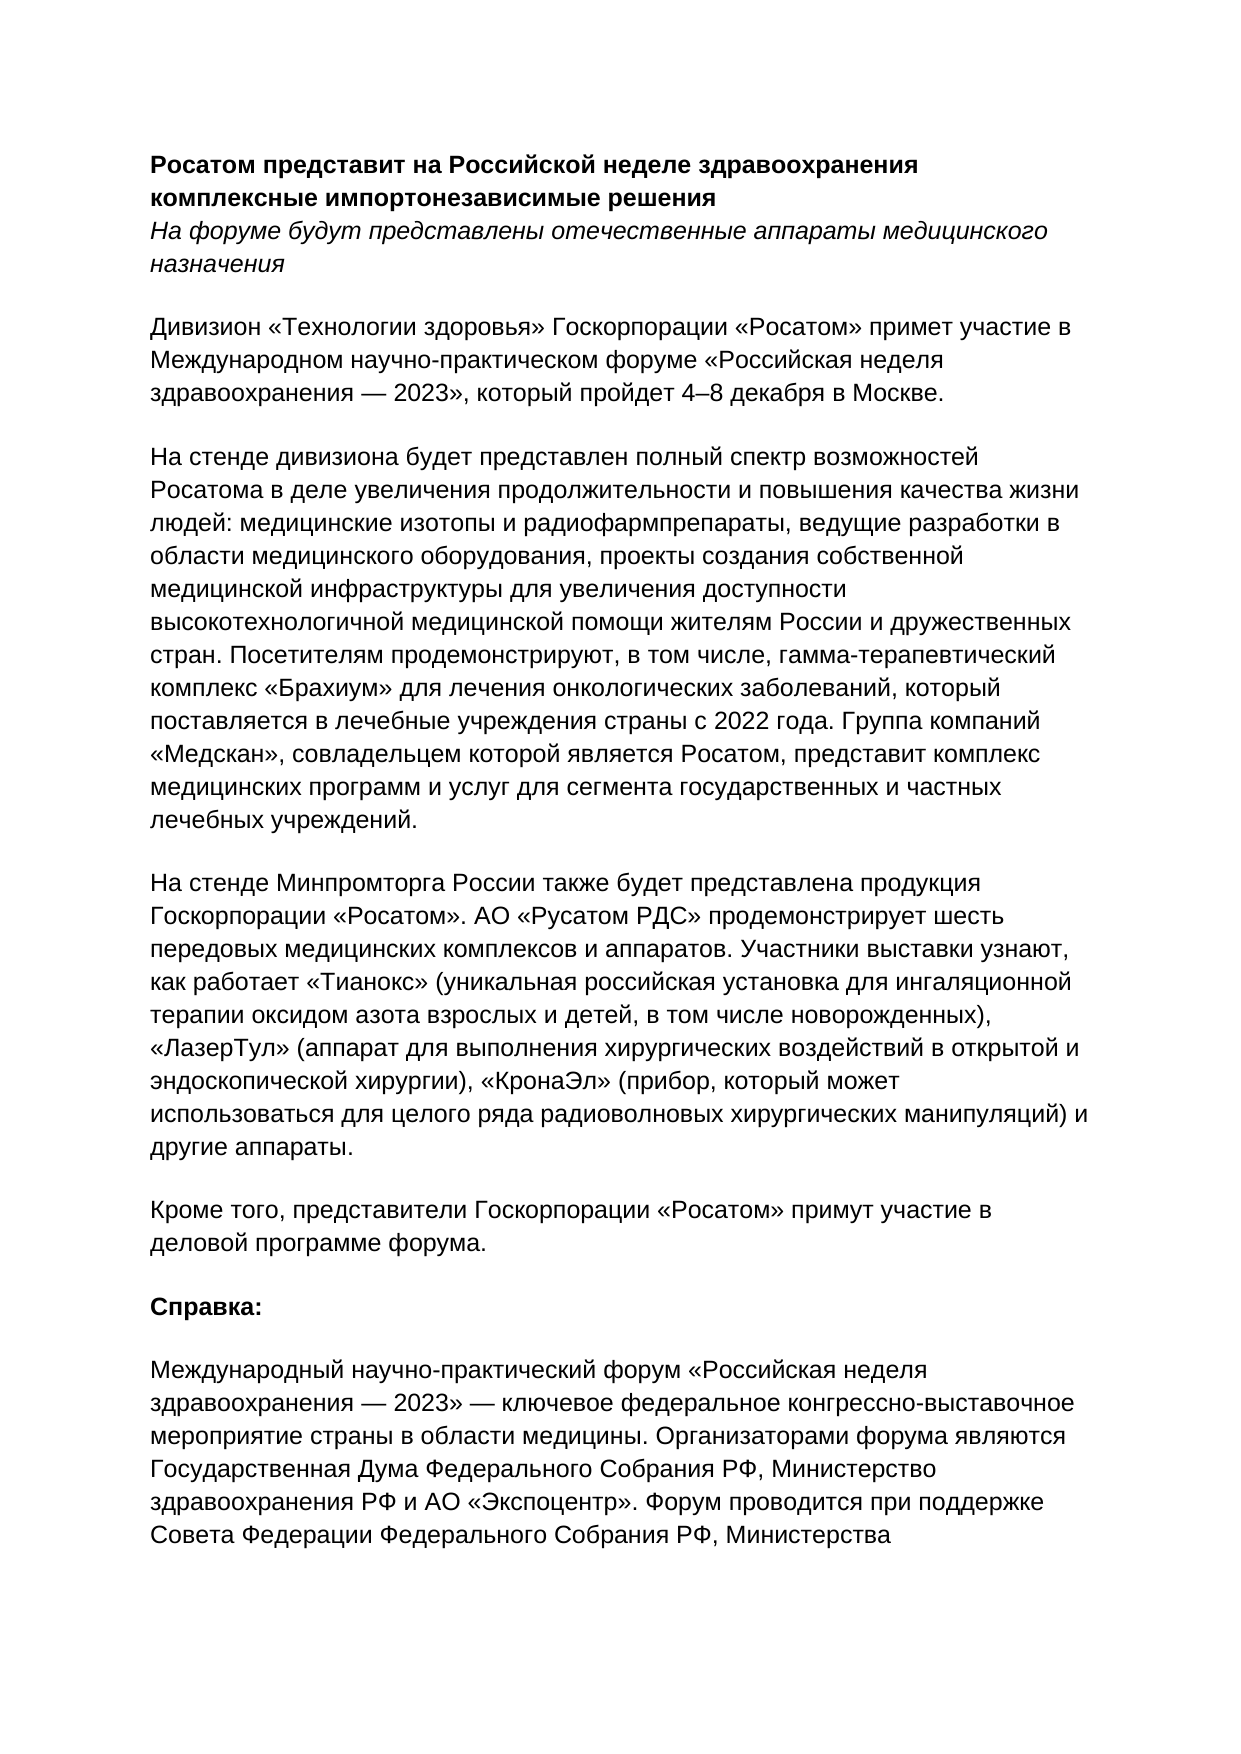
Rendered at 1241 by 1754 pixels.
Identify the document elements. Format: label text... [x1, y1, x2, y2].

text На форуме будут представлены отечественные аппараты медицинского назначения [150, 216, 1090, 278]
text Кроме того, представители Госкорпорации «Росатом» примут участие в деловой программе форума. [150, 1195, 1090, 1257]
text Дивизион «Технологии здоровья» Госкорпорации «Росатом» примет участие в Международном научно-практическом форуме «Российская неделя здравоохранения — 2023», который пройдет 4–8 декабря в Москве. [150, 312, 1090, 407]
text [150, 1355, 1090, 1549]
text Справка: [150, 1292, 1090, 1320]
text На стенде Минпромторга России также будет представлена продукция Госкорпорации «Росатом». АО «Русатом РДС» продемонстрирует шесть передовых медицинских комплексов и аппаратов. Участники выставки узнают, как работает «Тианокс» (уникальная российская установка для ингаляционной терапии оксидом азота взрослых и детей, в том числе новорожденных), «ЛазерТул» (аппарат для выполнения хирургических воздействий в открытой и эндоскопической хирургии), «КронаЭл» (прибор, который может использоваться для целого ряда радиоволновых хирургических манипуляций) и другие аппараты. [150, 868, 1090, 1161]
text На стенде дивизиона будет представлен полный спектр возможностей Росатома в деле увеличения продолжительности и повышения качества жизни людей: медицинские изотопы и радиофармпрепараты, ведущие разработки в области медицинского оборудования, проекты создания собственной медицинской инфраструктуры для увеличения доступности высокотехнологичной медицинской помощи жителям России и дружественных стран. Посетителям продемонстрируют, в том числе, гамма-терапевтический комплекс «Брахиум» для лечения онкологических заболеваний, который поставляется в лечебные учреждения страны с 2022 года. Группа компаний «Медскан», совладельцем которой является Росатом, представит комплекс медицинских программ и услуг для сегмента государственных и частных лечебных учреждений. [150, 442, 1090, 833]
text Росатом представит на Российской неделе здравоохранения комплексные импортонезависимые решения [150, 150, 1090, 212]
